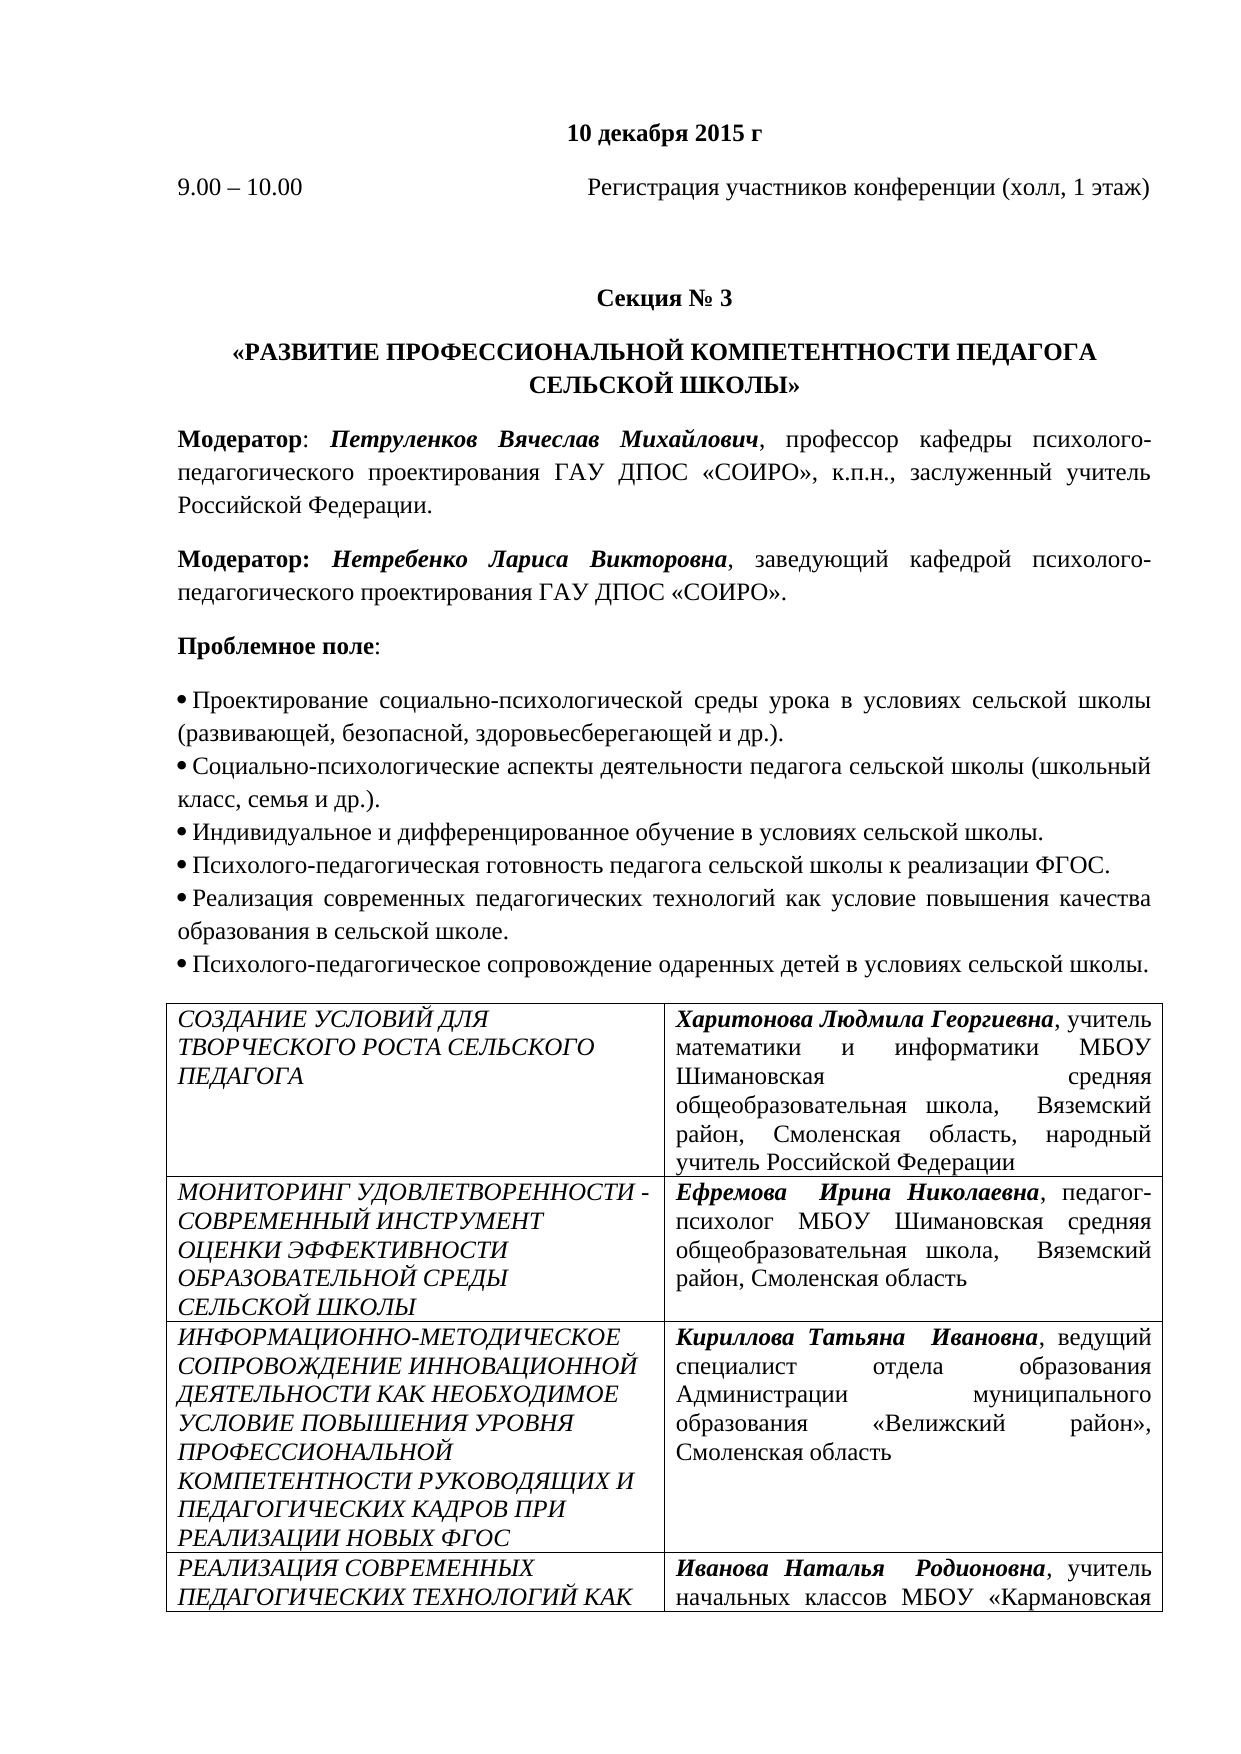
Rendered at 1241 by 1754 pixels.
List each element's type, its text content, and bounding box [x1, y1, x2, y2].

list Реализация современных педагогических технологий как условие повышения качества образования в сельской школе. [177, 883, 1152, 944]
list Проектирование социально-психологической среды урока в условиях сельской школы (развивающей, безопасной, здоровьесберегающей и др.). [177, 685, 1152, 746]
text Проблемное поле: [177, 631, 1152, 659]
list Социально-психологические аспекты деятельности педагога сельской школы (школьный класс, семья и др.). [177, 751, 1152, 812]
table_header Регистрация участников конференции (холл, 1 этаж) [576, 172, 1163, 229]
text 10 декабря 2015 г [177, 118, 1152, 147]
text «РАЗВИТИЕ ПРОФЕССИОНАЛЬНОЙ КОМПЕТЕНТНОСТИ ПЕДАГОГА СЕЛЬСКОЙ ШКОЛЫ» [177, 337, 1152, 399]
table_cell ИНФОРМАЦИОННО-МЕТОДИЧЕСКОЕ СОПРОВОЖДЕНИЕ ИННОВАЦИОННОЙ ДЕЯТЕЛЬНОСТИ КАК НЕОБХОДИМОЕ УСЛОВИЕ ПОВЫШЕНИЯ УРОВНЯ ПРОФЕССИОНАЛЬНОЙ КОМПЕТЕНТНОСТИ РУКОВОДЯЩИХ И ПЕДАГОГИЧЕСКИХ КАДРОВ ПРИ РЕАЛИЗАЦИИ НОВЫХ ФГОС [167, 1322, 664, 1552]
text Модератор: Петруленков Вячеслав Михайлович, профессор кафедры психолого-педагогического проектирования ГАУ ДПОС «СОИРО», к.п.н., заслуженный учитель Российской Федерации. [177, 424, 1152, 519]
table_header 9.00 – 10.00 [166, 172, 576, 229]
table_cell МОНИТОРИНГ УДОВЛЕТВОРЕННОСТИ - СОВРЕМЕННЫЙ ИНСТРУМЕНТ ОЦЕНКИ ЭФФЕКТИВНОСТИ ОБРАЗОВАТЕЛЬНОЙ СРЕДЫ СЕЛЬСКОЙ ШКОЛЫ [167, 1177, 664, 1321]
list Психолого-педагогическое сопровождение одаренных детей в условиях сельской школы. [177, 949, 1152, 978]
list Индивидуальное и дифференцированное обучение в условиях сельской школы. [177, 817, 1152, 846]
text Секция № 3 [177, 283, 1152, 312]
text Модератор: Нетребенко Лариса Викторовна, заведующий кафедрой психолого-педагогического проектирования ГАУ ДПОС «СОИРО». [177, 544, 1152, 606]
table_header СОЗДАНИЕ УСЛОВИЙ ДЛЯ ТВОРЧЕСКОГО РОСТА СЕЛЬСКОГО ПЕДАГОГА [167, 1004, 664, 1176]
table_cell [167, 1553, 664, 1611]
list Психолого-педагогическая готовность педагога сельской школы к реализации ФГОС. [177, 850, 1152, 878]
table_cell Кириллова Татьяна Ивановна, ведущий специалист отдела образования Администрации муниципального образования «Велижский район», Смоленская область [665, 1322, 1162, 1552]
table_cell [665, 1553, 1162, 1611]
table_cell Ефремова Ирина Николаевна, педагог-психолог МБОУ Шимановская средняя общеобразовательная школа, Вяземский район, Смоленская область [665, 1177, 1162, 1321]
table_header Харитонова Людмила Георгиевна, учитель математики и информатики МБОУ Шимановская средняя общеобразовательная школа, Вяземский район, Смоленская область, народный учитель Российской Федерации [665, 1004, 1162, 1176]
